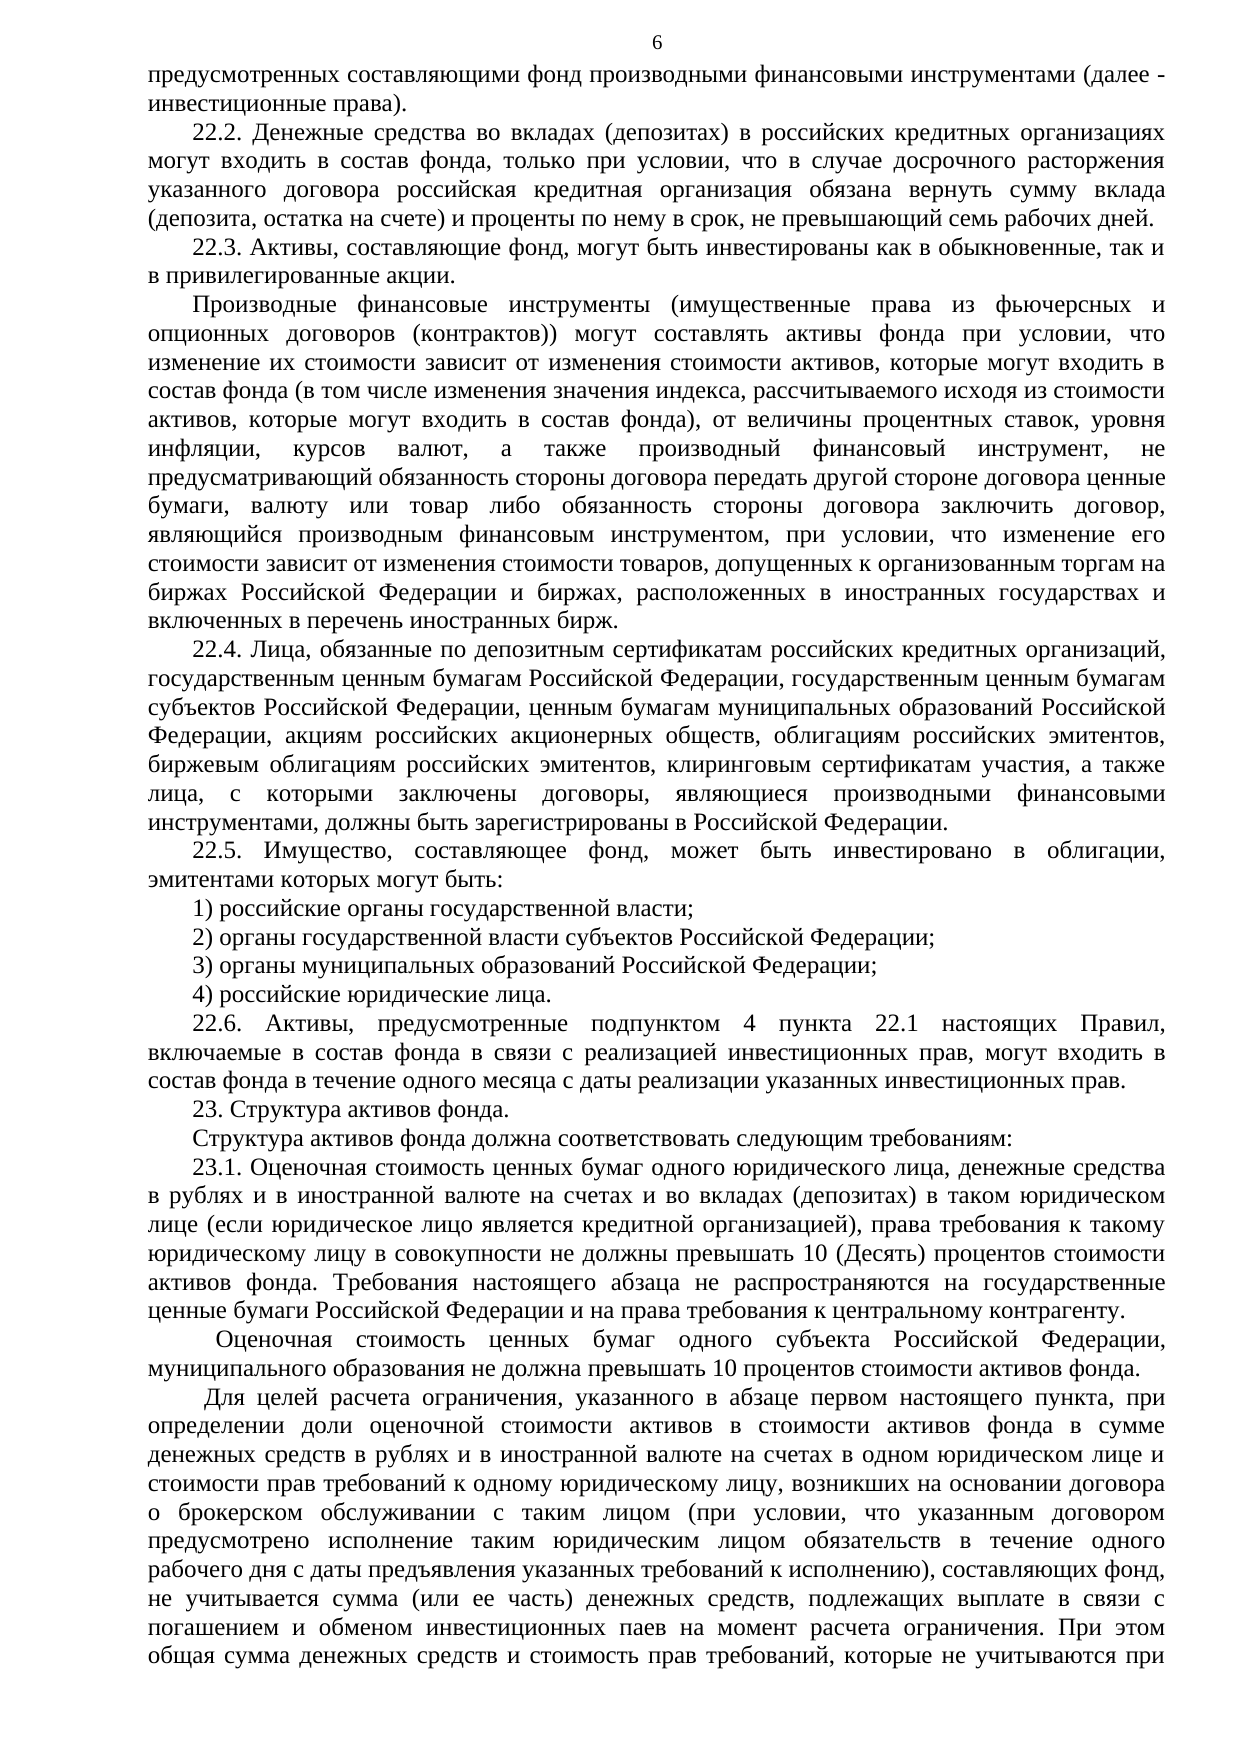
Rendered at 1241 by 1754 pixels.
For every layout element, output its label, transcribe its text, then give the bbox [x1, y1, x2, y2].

text 3) органы муниципальных образований Российской Федерации; [148, 950, 1166, 979]
text 4) российские юридические лица. [148, 979, 1166, 1008]
text 22.5. Имущество, составляющее фонд, может быть инвестировано в облигации, эмитентами которых могут быть: [148, 835, 1166, 893]
text 22.2. Денежные средства во вкладах (депозитах) в российских кредитных организациях могут входить в состав фонда, только при условии, что в случае досрочного расторжения указанного договора российская кредитная организация обязана вернуть сумму вклада (депозита, остатка на счете) и проценты по нему в срок, не превышающий семь рабочих дней. [148, 117, 1166, 232]
text Структура активов фонда должна соответствовать следующим требованиям: [148, 1123, 1166, 1152]
text 23. Структура активов фонда. [148, 1094, 1166, 1123]
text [148, 1382, 1166, 1669]
text 1) российские органы государственной власти; [148, 893, 1166, 922]
text 22.6. Активы, предусмотренные подпунктом 4 пункта 22.1 настоящих Правил, включаемые в состав фонда в связи с реализацией инвестиционных прав, могут входить в состав фонда в течение одного месяца с даты реализации указанных инвестиционных прав. [148, 1008, 1166, 1094]
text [148, 59, 1166, 117]
text 2) органы государственной власти субъектов Российской Федерации; [148, 922, 1166, 950]
text 23.1. Оценочная стоимость ценных бумаг одного юридического лица, денежные средства в рублях и в иностранной валюте на счетах и во вкладах (депозитах) в таком юридическом лице (если юридическое лицо является кредитной организацией), права требования к такому юридическому лицу в совокупности не должны превышать 10 (Десять) процентов стоимости активов фонда. Требования настоящего абзаца не распространяются на государственные ценные бумаги Российской Федерации и на права требования к центральному контрагенту. [148, 1152, 1166, 1324]
text Производные финансовые инструменты (имущественные права из фьючерсных и опционных договоров (контрактов)) могут составлять активы фонда при условии, что изменение их стоимости зависит от изменения стоимости активов, которые могут входить в состав фонда (в том числе изменения значения индекса, рассчитываемого исходя из стоимости активов, которые могут входить в состав фонда), от величины процентных ставок, уровня инфляции, курсов валют, а также производный финансовый инструмент, не предусматривающий обязанность стороны договора передать другой стороне договора ценные бумаги, валюту или товар либо обязанность стороны договора заключить договор, являющийся производным финансовым инструментом, при условии, что изменение его стоимости зависит от изменения стоимости товаров, допущенных к организованным торгам на биржах Российской Федерации и биржах, расположенных в иностранных государствах и включенных в перечень иностранных бирж. [148, 289, 1166, 634]
text 22.4. Лица, обязанные по депозитным сертификатам российских кредитных организаций, государственным ценным бумагам Российской Федерации, государственным ценным бумагам субъектов Российской Федерации, ценным бумагам муниципальных образований Российской Федерации, акциям российских акционерных обществ, облигациям российских эмитентов, биржевым облигациям российских эмитентов, клиринговым сертификатам участия, а также лица, с которыми заключены договоры, являющиеся производными финансовыми инструментами, должны быть зарегистрированы в Российской Федерации. [148, 634, 1166, 835]
text 22.3. Активы, составляющие фонд, могут быть инвестированы как в обыкновенные, так и в привилегированные акции. [148, 232, 1166, 289]
text Оценочная стоимость ценных бумаг одного субъекта Российской Федерации, муниципального образования не должна превышать 10 процентов стоимости активов фонда. [148, 1324, 1166, 1382]
